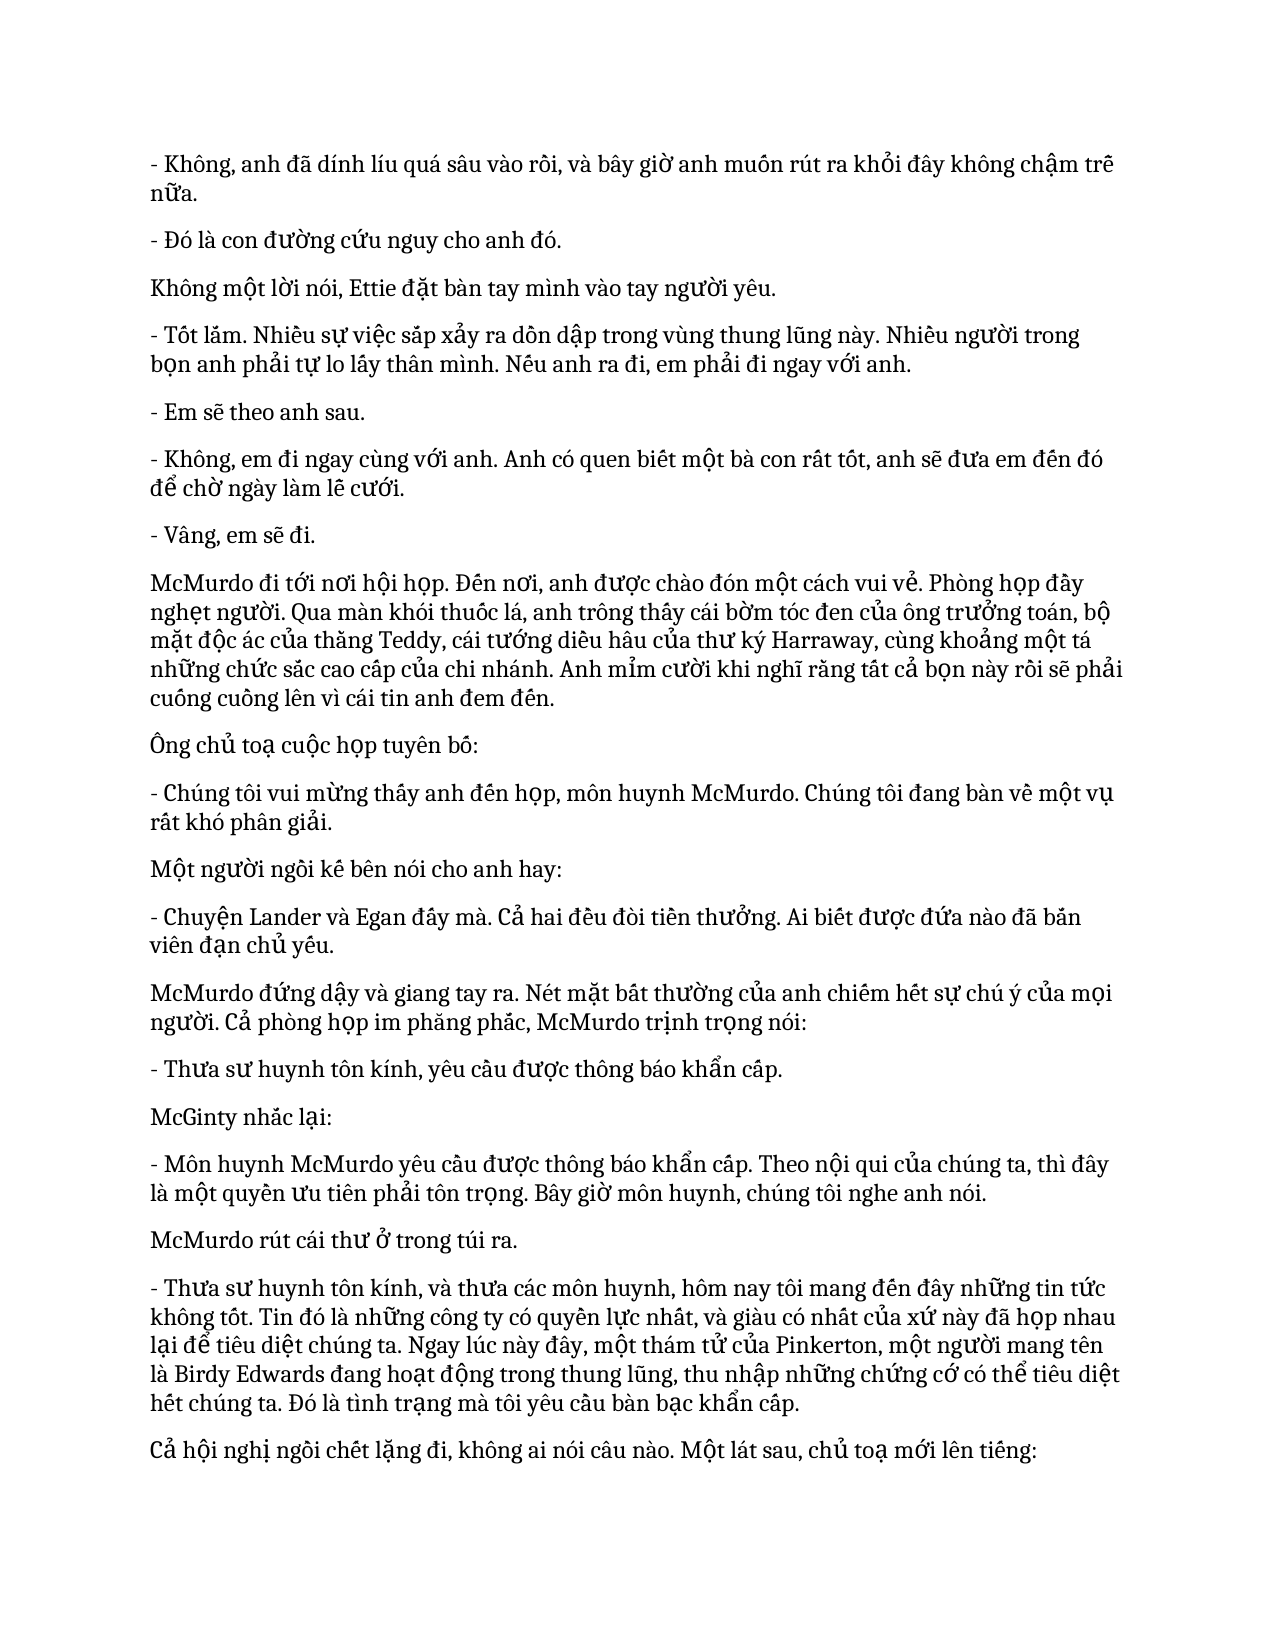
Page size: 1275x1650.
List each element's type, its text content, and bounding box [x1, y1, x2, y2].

text McMurdo đi tới nơi hội họp. Đến nơi, anh được chào đón một cách vui vẻ. Phòng họp đầy nghẹt người. Qua màn khói thuốc lá, anh trông thấy cái bờm tóc đen của ông trưởng toán, bộ mặt độc ác của thằng Teddy, cái tướng diều hâu của thư ký Harraway, cùng khoảng một tá những chức sắc cao cấp của chi nhánh. Anh mỉm cười khi nghĩ rằng tất cả bọn này rồi sẽ phải cuống cuồng lên vì cái tin anh đem đến. [150, 569, 1125, 712]
text - Không, anh đã dính líu quá sâu vào rồi, và bây giờ anh muốn rút ra khỏi đây không chậm trễ nữa. [150, 150, 1125, 207]
text - Chuyện Lander và Egan đấy mà. Cả hai đều đòi tiền thưởng. Ai biết được đứa nào đã bắn viên đạn chủ yếu. [150, 902, 1125, 960]
text - Chúng tôi vui mừng thấy anh đến họp, môn huynh McMurdo. Chúng tôi đang bàn về một vụ rất khó phân giải. [150, 779, 1125, 836]
text McGinty nhắc lại: [150, 1102, 1125, 1131]
text - Thưa sư huynh tôn kính, yêu cầu được thông báo khẩn cấp. [150, 1055, 1125, 1084]
text - Không, em đi ngay cùng với anh. Anh có quen biết một bà con rất tốt, anh sẽ đưa em đến đó để chờ ngày làm lễ cưới. [150, 445, 1125, 502]
text Cả hội nghị ngồi chết lặng đi, không ai nói câu nào. Một lát sau, chủ toạ mới lên tiếng: [150, 1436, 1125, 1465]
text - Đó là con đường cứu nguy cho anh đó. [150, 226, 1125, 255]
text McMurdo đứng dậy và giang tay ra. Nét mặt bất thường của anh chiếm hết sự chú ý của mọi người. Cả phòng họp im phăng phắc, McMurdo trịnh trọng nói: [150, 979, 1125, 1036]
text Một người ngồi kế bên nói cho anh hay: [150, 855, 1125, 884]
text - Thưa sư huynh tôn kính, và thưa các môn huynh, hôm nay tôi mang đến đây những tin tức không tốt. Tin đó là những công ty có quyền lực nhất, và giàu có nhất của xứ này đã họp nhau lại để tiêu diệt chúng ta. Ngay lúc này đây, một thám tử của Pinkerton, một người mang tên là Birdy Edwards đang hoạt động trong thung lũng, thu nhập những chứng cớ có thể tiêu diệt hết chúng ta. Đó là tình trạng mà tôi yêu cầu bàn bạc khẩn cấp. [150, 1274, 1125, 1417]
text - Vâng, em sẽ đi. [150, 521, 1125, 550]
text Ông chủ toạ cuộc họp tuyên bố: [150, 731, 1125, 760]
text - Môn huynh McMurdo yêu cầu được thông báo khẩn cấp. Theo nội qui của chúng ta, thì đây là một quyền ưu tiên phải tôn trọng. Bây giờ môn huynh, chúng tôi nghe anh nói. [150, 1150, 1125, 1207]
text Không một lời nói, Ettie đặt bàn tay mình vào tay người yêu. [150, 274, 1125, 302]
text - Tốt lắm. Nhiều sự việc sắp xảy ra dồn dập trong vùng thung lũng này. Nhiều người trong bọn anh phải tự lo lấy thân mình. Nếu anh ra đi, em phải đi ngay với anh. [150, 321, 1125, 379]
text McMurdo rút cái thư ở trong túi ra. [150, 1226, 1125, 1255]
text - Em sẽ theo anh sau. [150, 397, 1125, 426]
